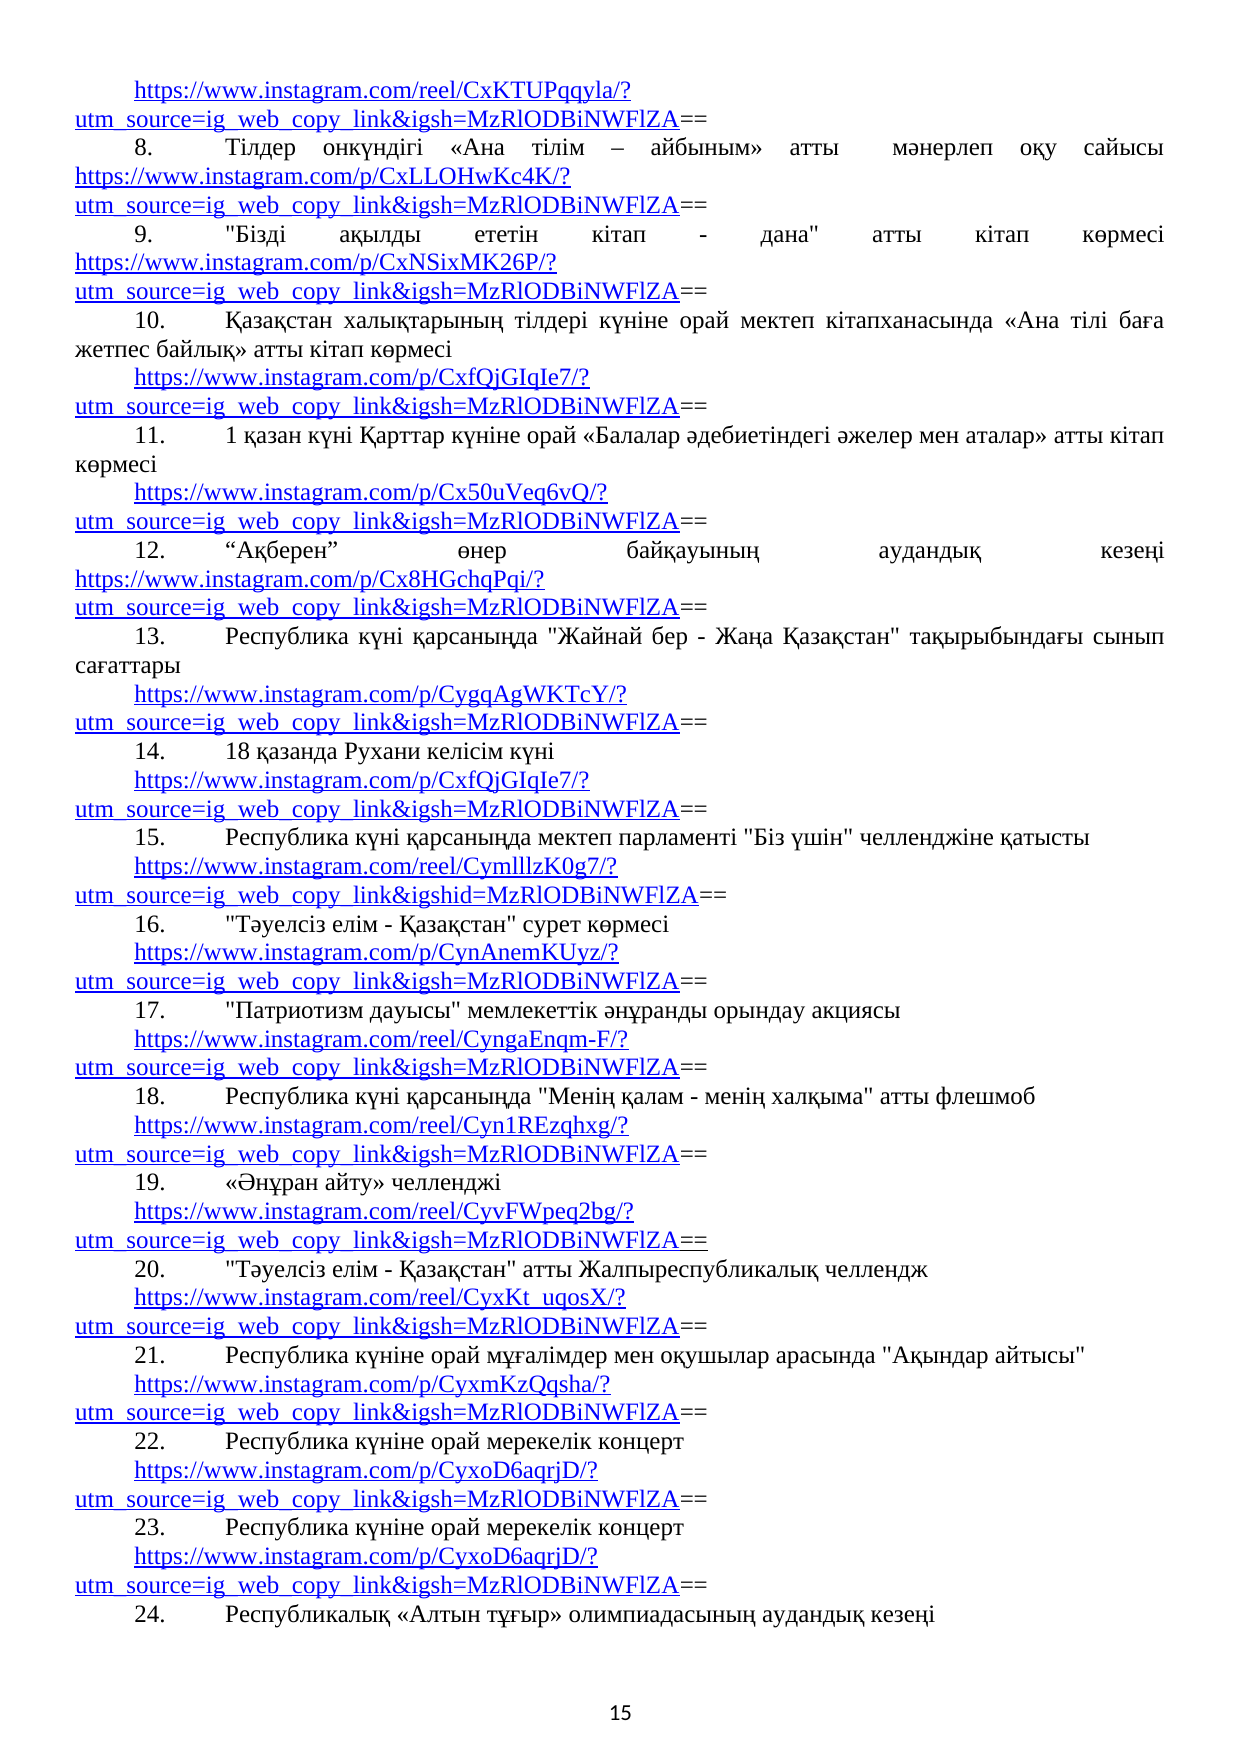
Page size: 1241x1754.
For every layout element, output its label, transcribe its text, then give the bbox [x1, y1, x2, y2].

list https://www.instagram.com/p/CygqAgWKTcY/?utm_source=ig_web_copy_link&igsh=MzRlODBiNWFlZA== [75, 679, 1165, 736]
list 18 қазанда Рухани келісім күні [75, 736, 1165, 765]
list "Тәуелсіз елім - Қазақстан" атты Жалпыреспубликалық челлендж [75, 1254, 1165, 1282]
list "Бізді ақылды ететін кітап - дана" атты кітап көрмесі https://www.instagram.com/p/CxNSixMK26P/?utm_source=ig_web_copy_link&igsh=MzRlODBiNWFlZA== [75, 219, 1165, 305]
list Республика күні қарсаныңда "Менің қалам - менің халқыма" атты флешмоб [75, 1081, 1165, 1110]
list https://www.instagram.com/reel/Cyn1REzqhxg/?utm_source=ig_web_copy_link&igsh=MzRlODBiNWFlZA== [75, 1110, 1165, 1167]
list https://www.instagram.com/p/CyxoD6aqrjD/?utm_source=ig_web_copy_link&igsh=MzRlODBiNWFlZA== [75, 1541, 1165, 1599]
list “Ақберен” өнер байқауының аудандық кезеңі https://www.instagram.com/p/Cx8HGchqPqi/?utm_source=ig_web_copy_link&igsh=MzRlODBiNWFlZA== [75, 535, 1165, 621]
list https://www.instagram.com/p/CxfQjGIqIe7/?utm_source=ig_web_copy_link&igsh=MzRlODBiNWFlZA== [75, 362, 1165, 420]
list Республика күніне орай мерекелік концерт [75, 1512, 1165, 1541]
list https://www.instagram.com/reel/CymlllzK0g7/?utm_source=ig_web_copy_link&igshid=MzRlODBiNWFlZA== [75, 851, 1165, 909]
list Қазақстан халықтарының тілдері күніне орай мектеп кітапханасында «Ана тілі баға жетпес байлық» атты кітап көрмесі [75, 305, 1165, 362]
list https://www.instagram.com/reel/CxKTUPqqyla/?utm_source=ig_web_copy_link&igsh=MzRlODBiNWFlZA== [75, 75, 1165, 132]
list "Тәуелсіз елім - Қазақстан" сурет көрмесі [75, 909, 1165, 937]
list Республика күніне орай мерекелік концерт [75, 1426, 1165, 1455]
list https://www.instagram.com/p/CynAnemKUyz/?utm_source=ig_web_copy_link&igsh=MzRlODBiNWFlZA== [75, 937, 1165, 995]
list https://www.instagram.com/p/CyxmKzQqsha/?utm_source=ig_web_copy_link&igsh=MzRlODBiNWFlZA== [75, 1369, 1165, 1426]
list «Әнұран айту» челленджі [75, 1167, 1165, 1196]
list https://www.instagram.com/p/CxfQjGIqIe7/?utm_source=ig_web_copy_link&igsh=MzRlODBiNWFlZA== [75, 765, 1165, 822]
list https://www.instagram.com/reel/CyxKt_uqosX/?utm_source=ig_web_copy_link&igsh=MzRlODBiNWFlZA== [75, 1282, 1165, 1340]
list Республика күні қарсаныңда "Жайнай бер - Жаңа Қазақстан" тақырыбындағы сынып сағаттары [75, 621, 1165, 679]
list Республикалық «Алтын тұғыр» олимпиадасының аудандық кезеңі [75, 1599, 1165, 1627]
list "Патриотизм дауысы" мемлекеттік әнұранды орындау акциясы [75, 995, 1165, 1024]
list 1 қазан күні Қарттар күніне орай «Балалар әдебиетіндегі әжелер мен аталар» атты кітап көрмесі [75, 420, 1165, 477]
list Республика күні қарсаныңда мектеп парламенті "Біз үшін" челленджіне қатысты [75, 822, 1165, 851]
list https://www.instagram.com/p/CyxoD6aqrjD/?utm_source=ig_web_copy_link&igsh=MzRlODBiNWFlZA== [75, 1455, 1165, 1512]
list https://www.instagram.com/p/Cx50uVeq6vQ/?utm_source=ig_web_copy_link&igsh=MzRlODBiNWFlZA== [75, 477, 1165, 535]
list Республика күніне орай мұғалімдер мен оқушылар арасында "Ақындар айтысы" [75, 1340, 1165, 1369]
list https://www.instagram.com/reel/CyvFWpeq2bg/?utm_source=ig_web_copy_link&igsh=MzRlODBiNWFlZA== [75, 1196, 1165, 1254]
list https://www.instagram.com/reel/CyngaEnqm-F/?utm_source=ig_web_copy_link&igsh=MzRlODBiNWFlZA== [75, 1024, 1165, 1081]
list Тілдер онкүндігі «Ана тілім – айбыным» атты мәнерлеп оқу сайысы https://www.instagram.com/p/CxLLOHwKc4K/?utm_source=ig_web_copy_link&igsh=MzRlODBiNWFlZA== [75, 132, 1165, 219]
